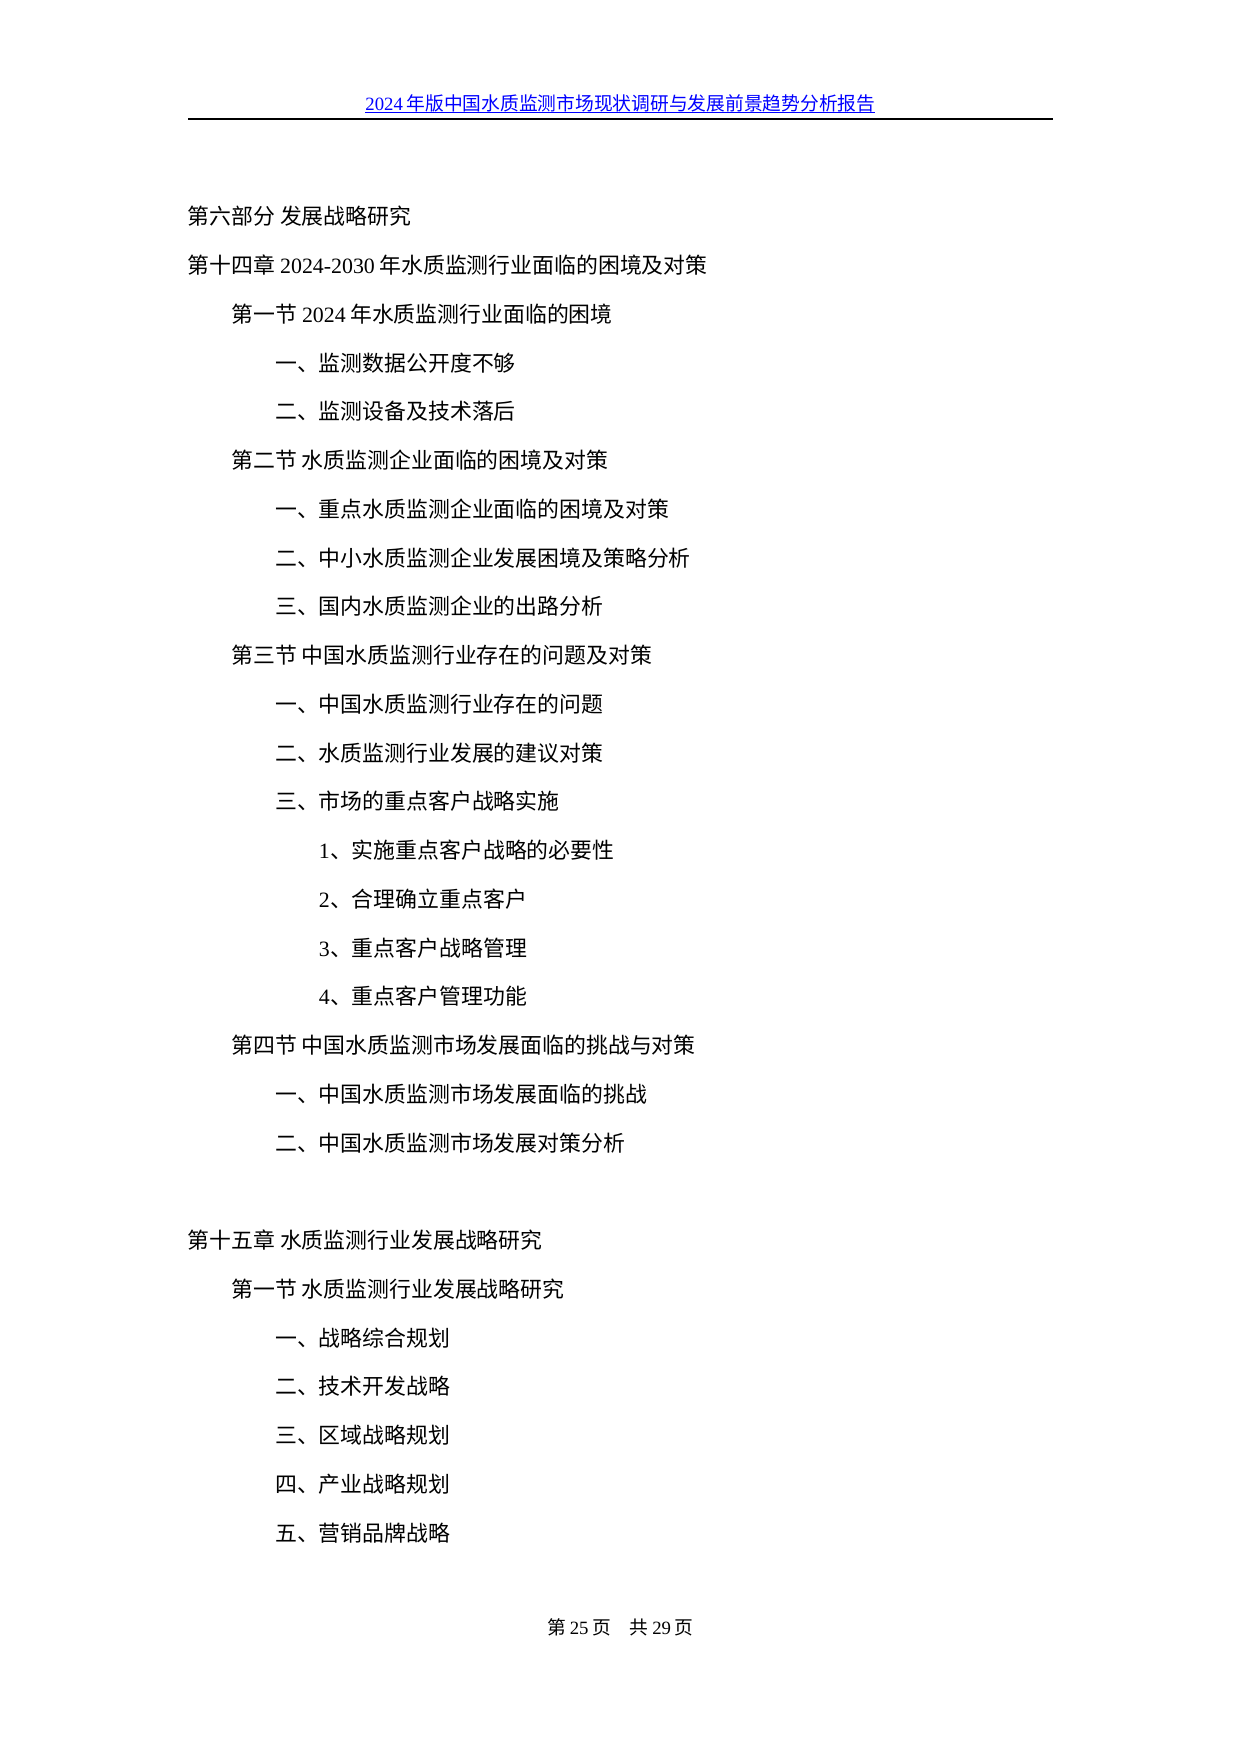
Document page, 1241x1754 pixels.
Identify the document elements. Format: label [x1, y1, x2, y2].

text [187, 150, 1053, 1548]
